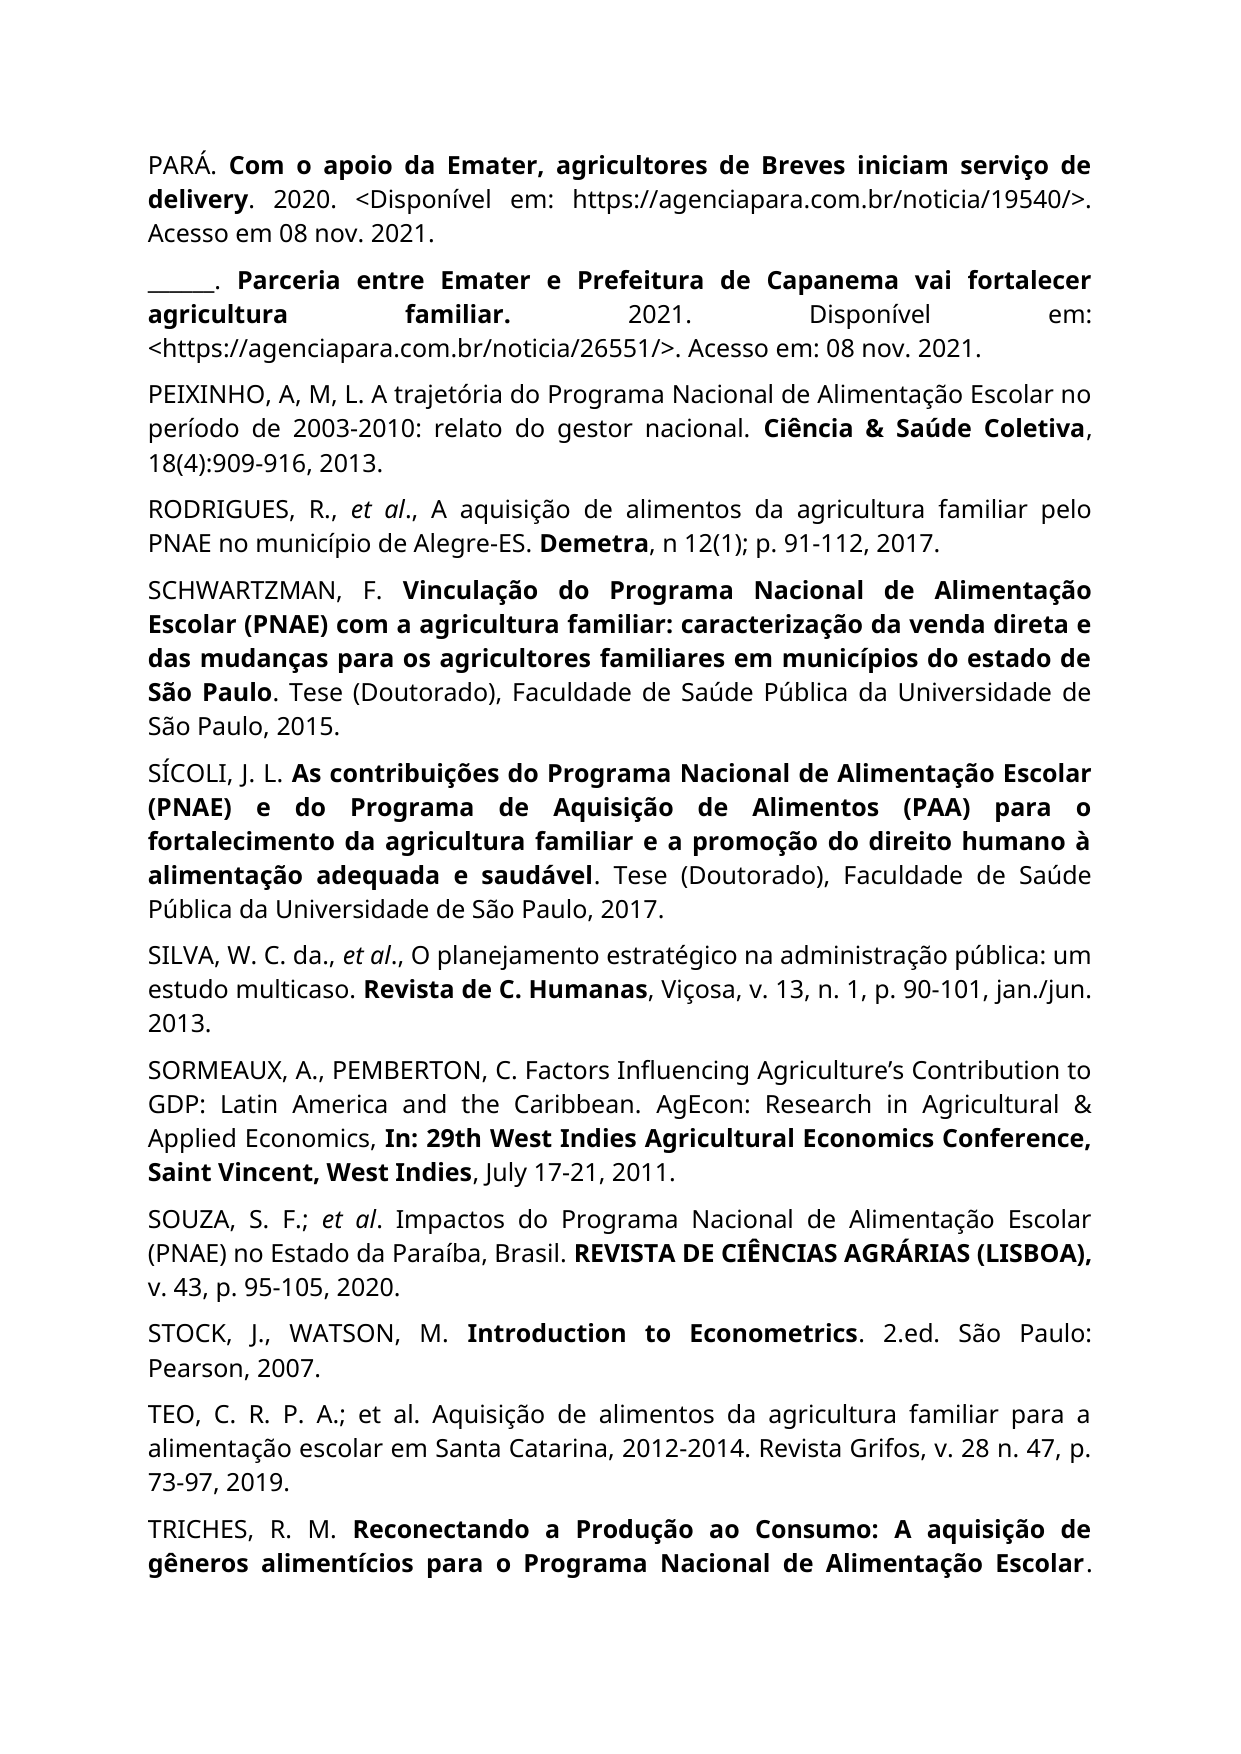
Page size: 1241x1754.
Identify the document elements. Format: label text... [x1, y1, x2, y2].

text SÍCOLI, J. L. As contribuições do Programa Nacional de Alimentação Escolar (PNAE) e do Programa de Aquisição de Alimentos (PAA) para o fortalecimento da agricultura familiar e a promoção do direito humano à alimentação adequada e saudável. Tese (Doutorado), Faculdade de Saúde Pública da Universidade de São Paulo, 2017. [148, 755, 1092, 926]
text ______. Parceria entre Emater e Prefeitura de Capanema vai fortalecer agricultura familiar. 2021. Disponível em: <https://agenciapara.com.br/noticia/26551/>. Acesso em: 08 nov. 2021. [148, 262, 1092, 364]
text SILVA, W. C. da., et al., O planejamento estratégico na administração pública: um estudo multicaso. Revista de C. Humanas, Viçosa, v. 13, n. 1, p. 90-101, jan./jun. 2013. [148, 938, 1092, 1040]
text PEIXINHO, A, M, L. A trajetória do Programa Nacional de Alimentação Escolar no período de 2003-2010: relato do gestor nacional. Ciência & Saúde Coletiva, 18(4):909-916, 2013. [148, 377, 1092, 479]
text SOUZA, S. F.; et al. Impactos do Programa Nacional de Alimentação Escolar (PNAE) no Estado da Paraíba, Brasil. REVISTA DE CIÊNCIAS AGRÁRIAS (LISBOA), v. 43, p. 95-105, 2020. [148, 1201, 1092, 1304]
text RODRIGUES, R., et al., A aquisição de alimentos da agricultura familiar pelo PNAE no município de Alegre-ES. Demetra, n 12(1); p. 91-112, 2017. [148, 492, 1092, 560]
text TEO, C. R. P. A.; et al. Aquisição de alimentos da agricultura familiar para a alimentação escolar em Santa Catarina, 2012-2014. Revista Grifos, v. 28 n. 47, p. 73-97, 2019. [148, 1397, 1092, 1499]
text PARÁ. Com o apoio da Emater, agricultores de Breves iniciam serviço de delivery. 2020. <Disponível em: https://agenciapara.com.br/noticia/19540/>. Acesso em 08 nov. 2021. [148, 148, 1092, 250]
text SCHWARTZMAN, F. Vinculação do Programa Nacional de Alimentação Escolar (PNAE) com a agricultura familiar: caracterização da venda direta e das mudanças para os agricultores familiares em municípios do estado de São Paulo. Tese (Doutorado), Faculdade de Saúde Pública da Universidade de São Paulo, 2015. [148, 572, 1092, 743]
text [148, 1511, 1092, 1579]
text STOCK, J., WATSON, M. Introduction to Econometrics. 2.ed. São Paulo: Pearson, 2007. [148, 1316, 1092, 1384]
text SORMEAUX, A., PEMBERTON, C. Factors Influencing Agriculture’s Contribution to GDP: Latin America and the Caribbean. AgEcon: Research in Agricultural & Applied Economics, In: 29th West Indies Agricultural Economics Conference, Saint Vincent, West Indies, July 17-21, 2011. [148, 1053, 1092, 1189]
